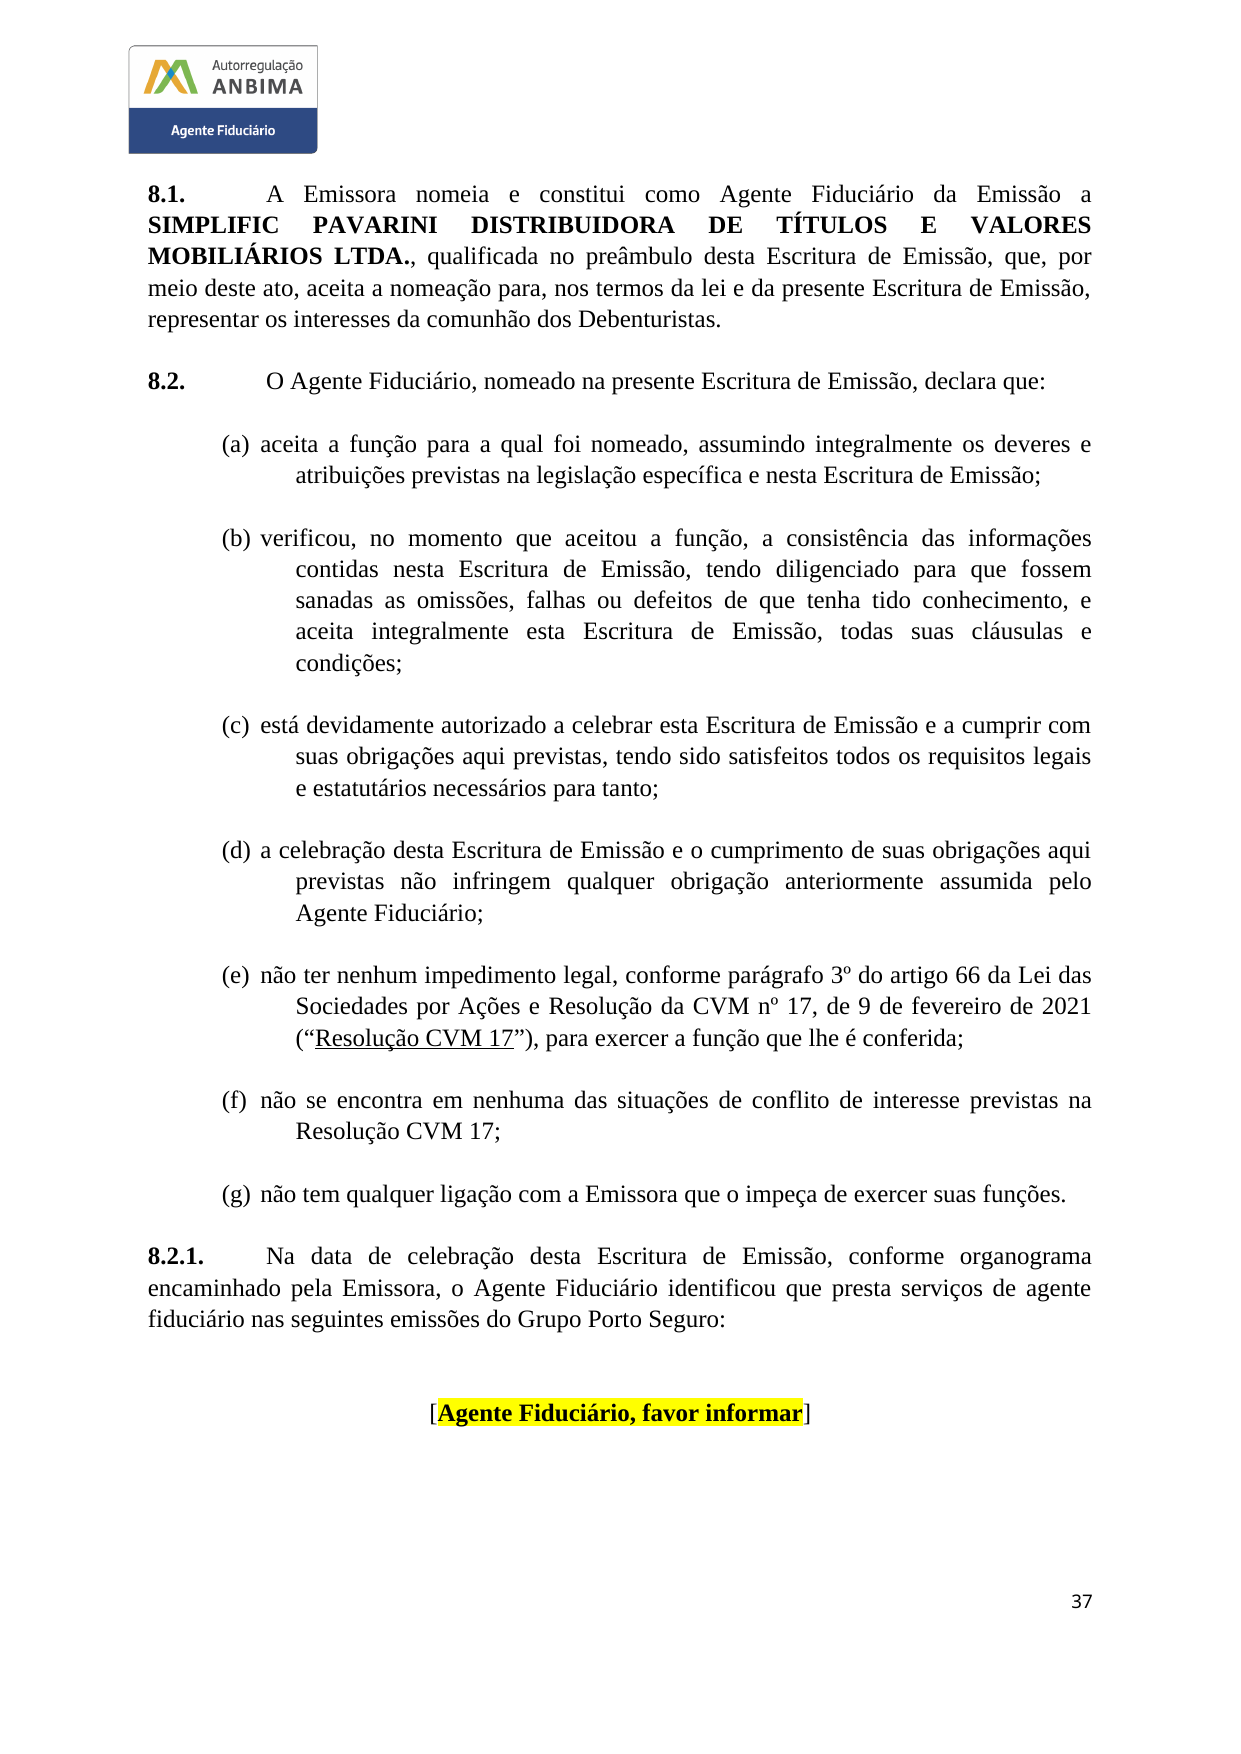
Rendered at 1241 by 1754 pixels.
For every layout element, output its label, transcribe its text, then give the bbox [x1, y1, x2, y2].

list não tem qualquer ligação com a Emissora que o impeça de exercer suas funções. [222, 1177, 1092, 1208]
list não ter nenhum impedimento legal, conforme parágrafo 3º do artigo 66 da Lei das Sociedades por Ações e Resolução da CVM nº 17, de 9 de fevereiro de 2021 (“Resolução CVM 17”), para exercer a função que lhe é conferida; [222, 958, 1092, 1052]
list O Agente Fiduciário, nomeado na presente Escritura de Emissão, declara que: [148, 365, 1092, 396]
list [Agente Fiduciário, favor informar] [148, 1396, 1092, 1427]
list a celebração desta Escritura de Emissão e o cumprimento de suas obrigações aqui previstas não infringem qualquer obrigação anteriormente assumida pelo Agente Fiduciário; [222, 833, 1092, 927]
list Na data de celebração desta Escritura de Emissão, conforme organograma encaminhado pela Emissora, o Agente Fiduciário identificou que presta serviços de agente fiduciário nas seguintes emissões do Grupo Porto Seguro: [148, 1240, 1092, 1333]
list A Emissora nomeia e constitui como Agente Fiduciário da Emissão a SIMPLIFIC PAVARINI DISTRIBUIDORA DE TÍTULOS E VALORES MOBILIÁRIOS LTDA., qualificada no preâmbulo desta Escritura de Emissão, que, por meio deste ato, aceita a nomeação para, nos termos da lei e da presente Escritura de Emissão, representar os interesses da comunhão dos Debenturistas. [148, 177, 1092, 333]
list aceita a função para a qual foi nomeado, assumindo integralmente os deveres e atribuições previstas na legislação específica e nesta Escritura de Emissão; [222, 427, 1092, 490]
list não se encontra em nenhuma das situações de conflito de interesse previstas na Resolução CVM 17; [222, 1083, 1092, 1146]
list verificou, no momento que aceitou a função, a consistência das informações contidas nesta Escritura de Emissão, tendo diligenciado para que fossem sanadas as omissões, falhas ou defeitos de que tenha tido conhecimento, e aceita integralmente esta Escritura de Emissão, todas suas cláusulas e condições; [222, 521, 1092, 677]
picture [128, 45, 318, 154]
list está devidamente autorizado a celebrar esta Escritura de Emissão e a cumprir com suas obrigações aqui previstas, tendo sido satisfeitos todos os requisitos legais e estatutários necessários para tanto; [222, 708, 1092, 802]
